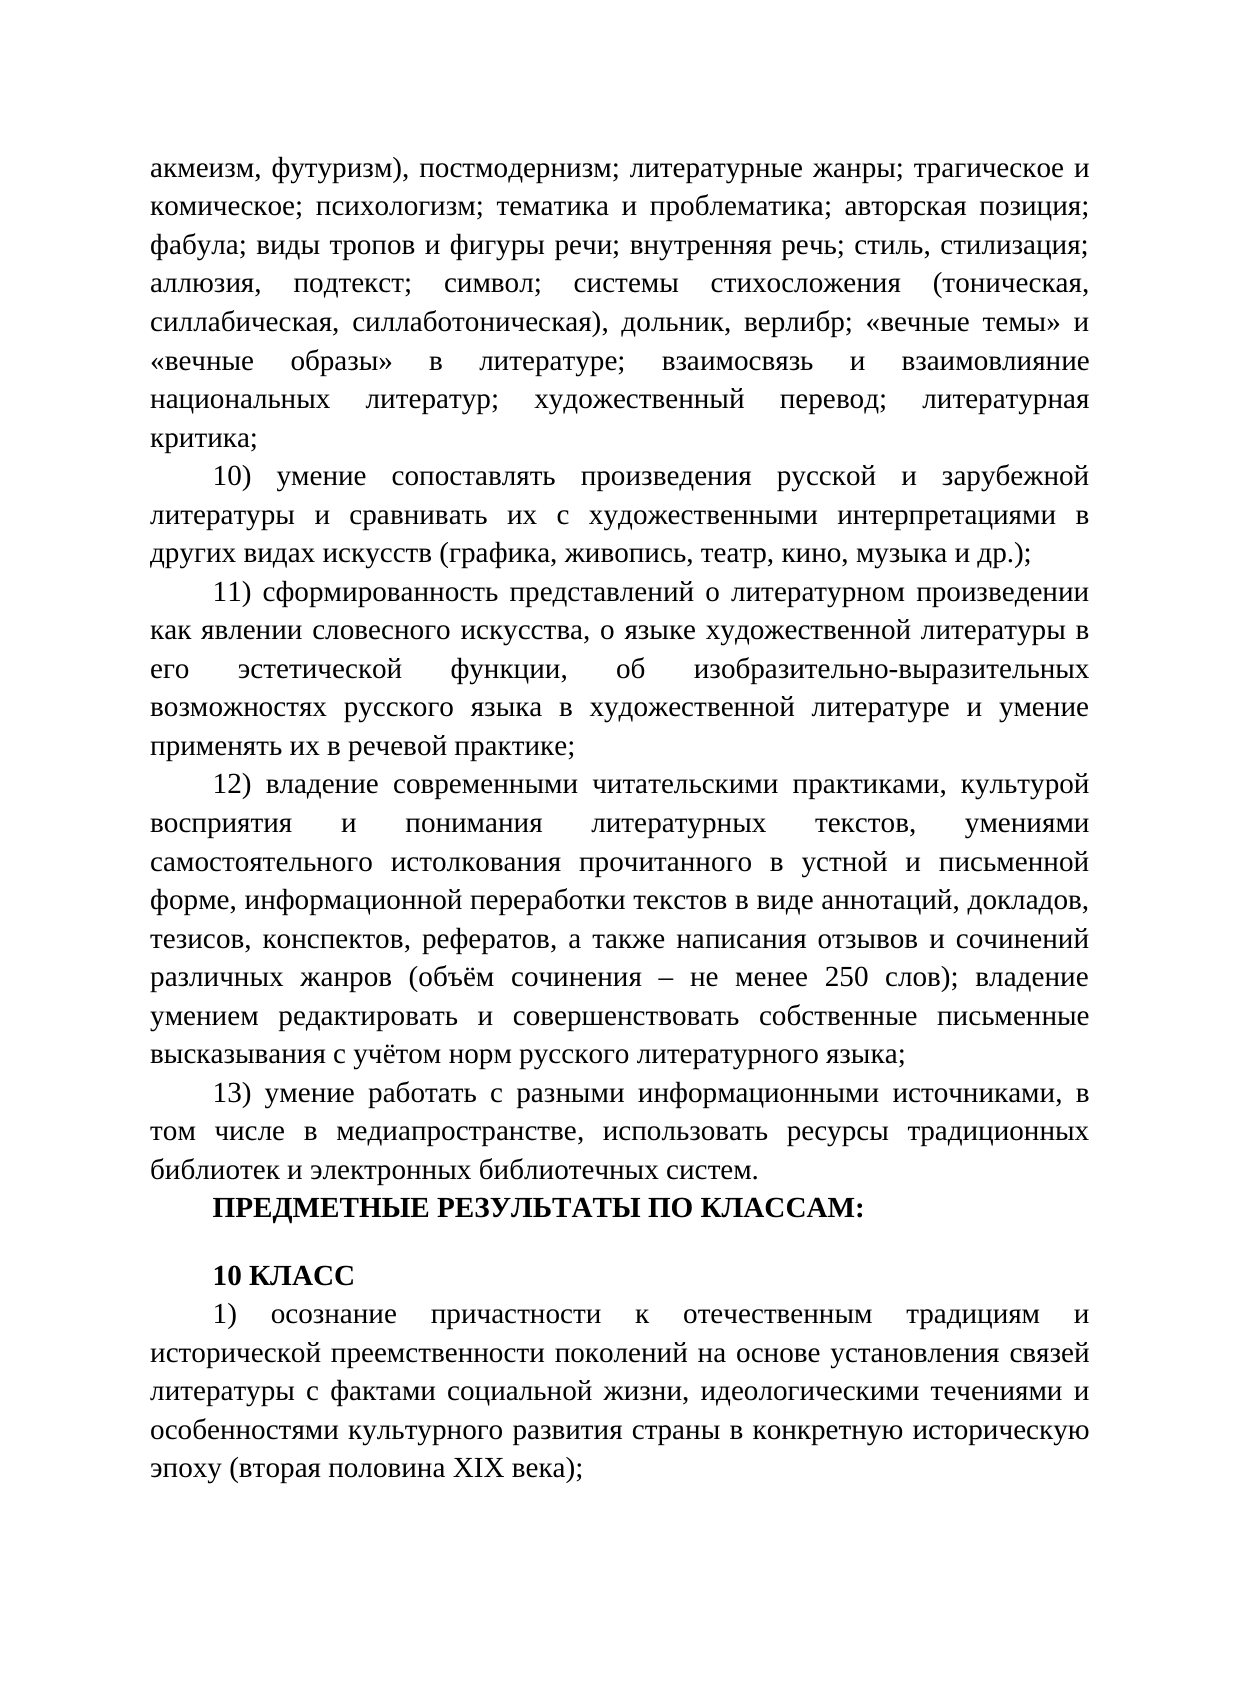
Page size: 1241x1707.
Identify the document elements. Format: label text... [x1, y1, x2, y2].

text 1) осознание причастности к отечественным традициям и исторической преемственности поколений на основе установления связей литературы с фактами социальной жизни, идеологическими течениями и особенностями культурного развития страны в конкретную историческую эпоху (вторая половина XIX века); [150, 1296, 1090, 1484]
text 10) умение сопоставлять произведения русской и зарубежной литературы и сравнивать их с художественными интерпретациями в других видах искусств (графика, живопись, театр, кино, музыка и др.); [150, 458, 1090, 569]
text 10 КЛАСС [150, 1258, 1090, 1291]
text 13) умение работать с разными информационными источниками, в том числе в медиапространстве, использовать ресурсы традиционных библиотек и электронных библиотечных систем. [150, 1075, 1090, 1186]
text 12) владение современными читательскими практиками, культурой восприятия и понимания литературных текстов, умениями самостоятельного истолкования прочитанного в устной и письменной форме, информационной переработки текстов в виде аннотаций, докладов, тезисов, конспектов, рефератов, а также написания отзывов и сочинений различных жанров (объём сочинения – не менее 250 слов); владение умением редактировать и совершенствовать собственные письменные высказывания с учётом норм русского литературного языка; [150, 767, 1090, 1070]
text ПРЕДМЕТНЫЕ РЕЗУЛЬТАТЫ ПО КЛАССАМ: [150, 1191, 1090, 1224]
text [150, 150, 1090, 453]
text 11) сформированность представлений о литературном произведении как явлении словесного искусства, о языке художественной литературы в его эстетической функции, об изобразительно-выразительных возможностях русского языка в художественной литературе и умение применять их в речевой практике; [150, 574, 1090, 762]
